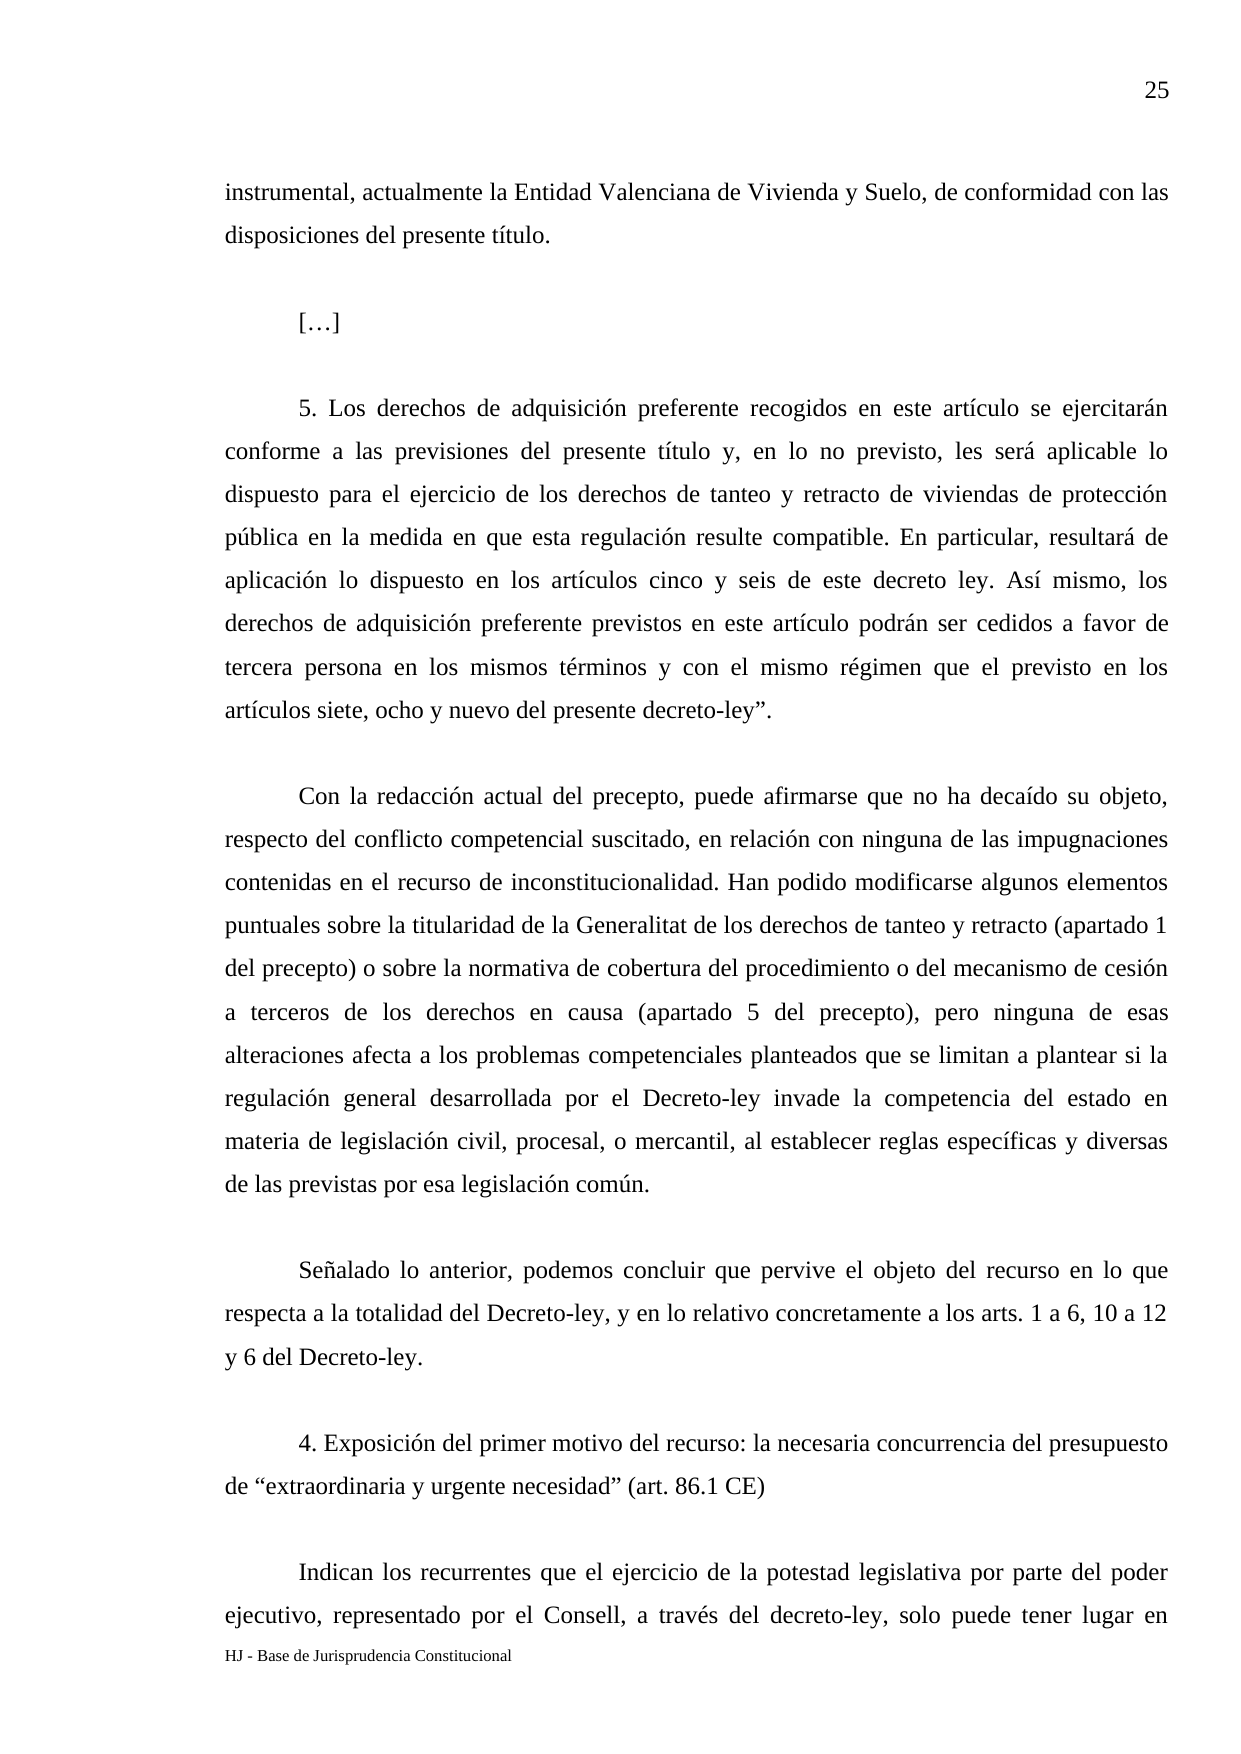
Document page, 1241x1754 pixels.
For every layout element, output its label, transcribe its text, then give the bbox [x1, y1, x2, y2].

text Con la redacción actual del precepto, puede afirmarse que no ha decaído su objeto, respecto del conflicto competencial suscitado, en relación con ninguna de las impugnaciones contenidas en el recurso de inconstitucionalidad. Han podido modificarse algunos elementos puntuales sobre la titularidad de la Generalitat de los derechos de tanteo y retracto (apartado 1 del precepto) o sobre la normativa de cobertura del procedimiento o del mecanismo de cesión a terceros de los derechos en causa (apartado 5 del precepto), pero ninguna de esas alteraciones afecta a los problemas competenciales planteados que se limitan a plantear si la regulación general desarrollada por el Decreto-ley invade la competencia del estado en materia de legislación civil, procesal, o mercantil, al establecer reglas específicas y diversas de las previstas por esa legislación común. [224, 781, 1169, 1198]
text Señalado lo anterior, podemos concluir que pervive el objeto del recurso en lo que respecta a la totalidad del Decreto-ley, y en lo relativo concretamente a los arts. 1 a 6, 10 a 12 y 6 del Decreto-ley. [224, 1255, 1169, 1370]
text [224, 177, 1169, 249]
text […] [224, 307, 1169, 335]
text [224, 1557, 1169, 1629]
text 5. Los derechos de adquisición preferente recogidos en este artículo se ejercitarán conforme a las previsiones del presente título y, en lo no previsto, les será aplicable lo dispuesto para el ejercicio de los derechos de tanteo y retracto de viviendas de protección pública en la medida en que esta regulación resulte compatible. En particular, resultará de aplicación lo dispuesto en los artículos cinco y seis de este decreto ley. Así mismo, los derechos de adquisición preferente previstos en este artículo podrán ser cedidos a favor de tercera persona en los mismos términos y con el mismo régimen que el previsto en los artículos siete, ocho y nuevo del presente decreto-ley”. [224, 393, 1169, 723]
text 4. Exposición del primer motivo del recurso: la necesaria concurrencia del presupuesto de “extraordinaria y urgente necesidad” (art. 86.1 CE) [224, 1428, 1169, 1500]
